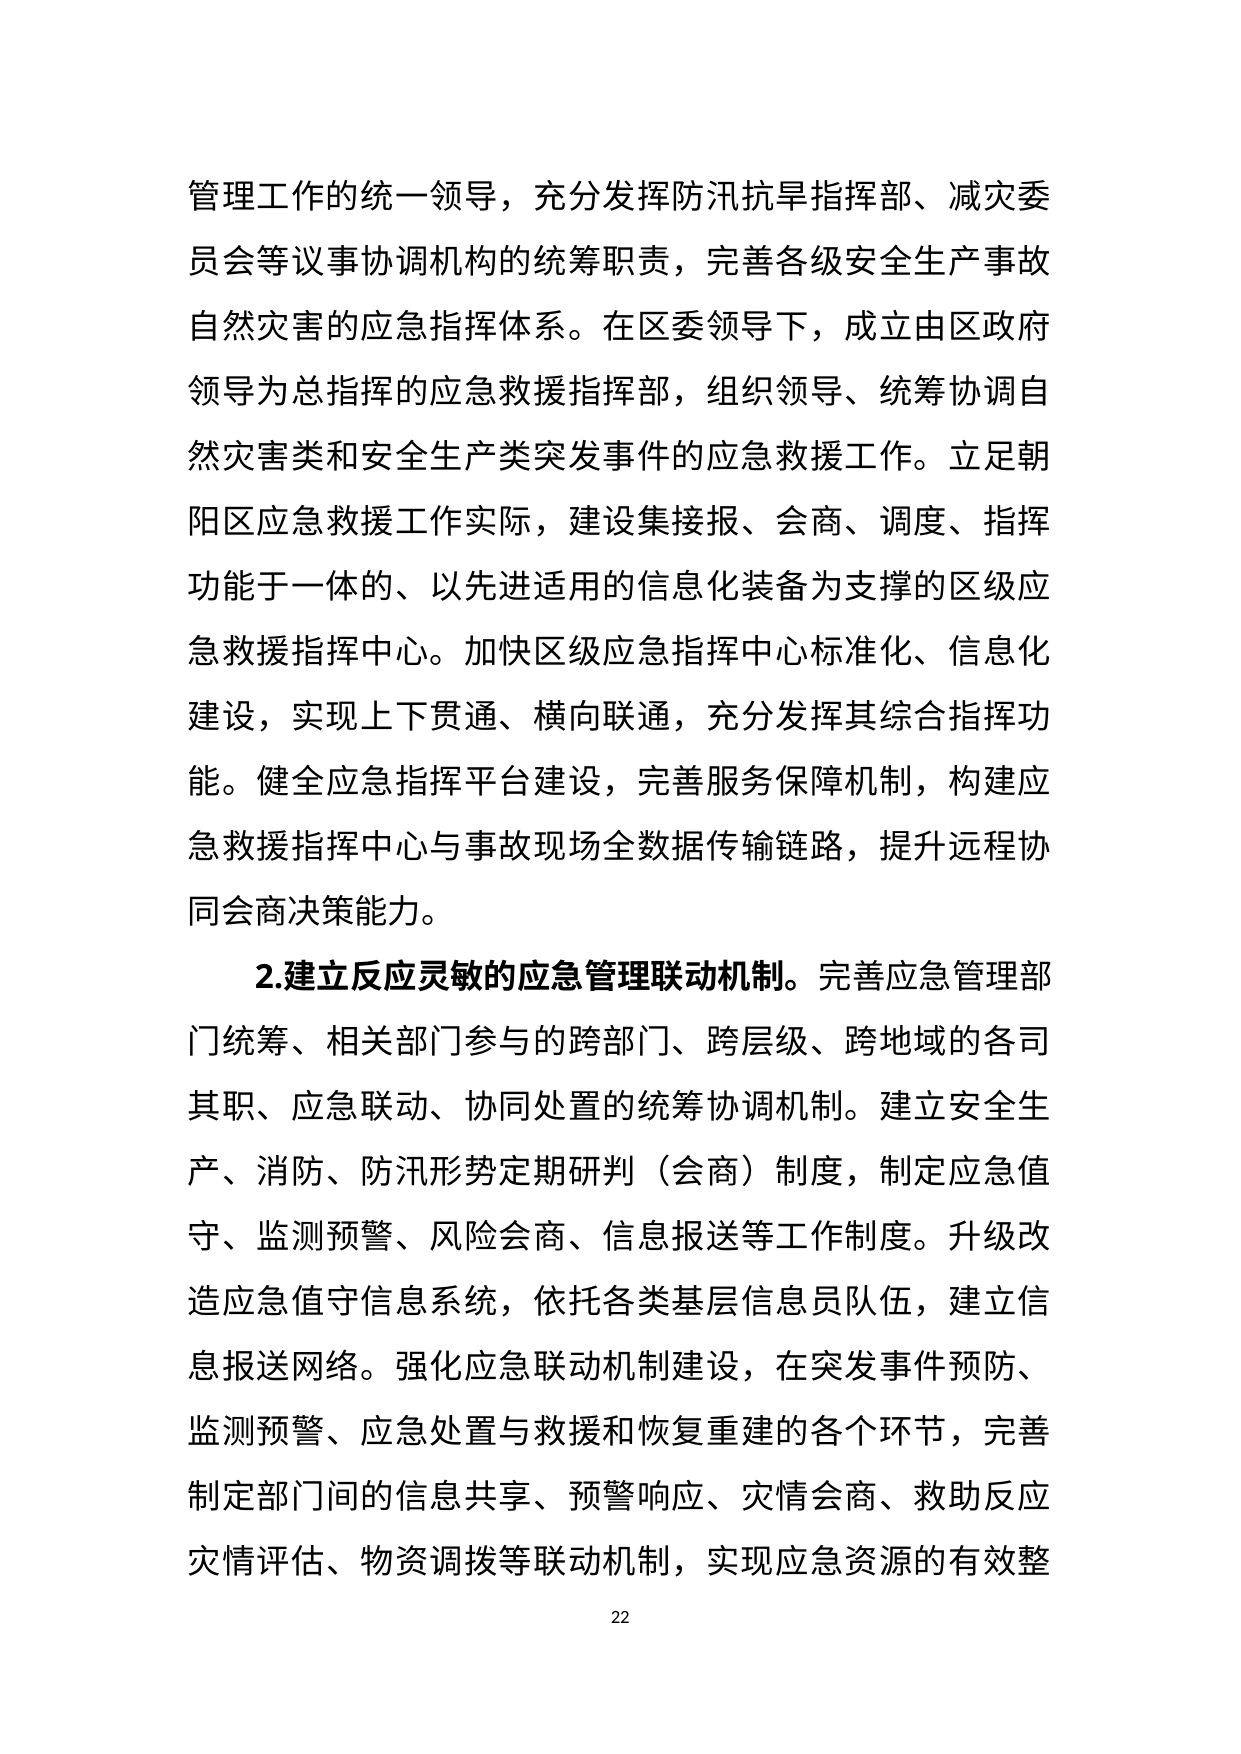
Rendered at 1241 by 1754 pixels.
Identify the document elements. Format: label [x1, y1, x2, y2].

text [187, 942, 1053, 1592]
text [187, 162, 1053, 942]
